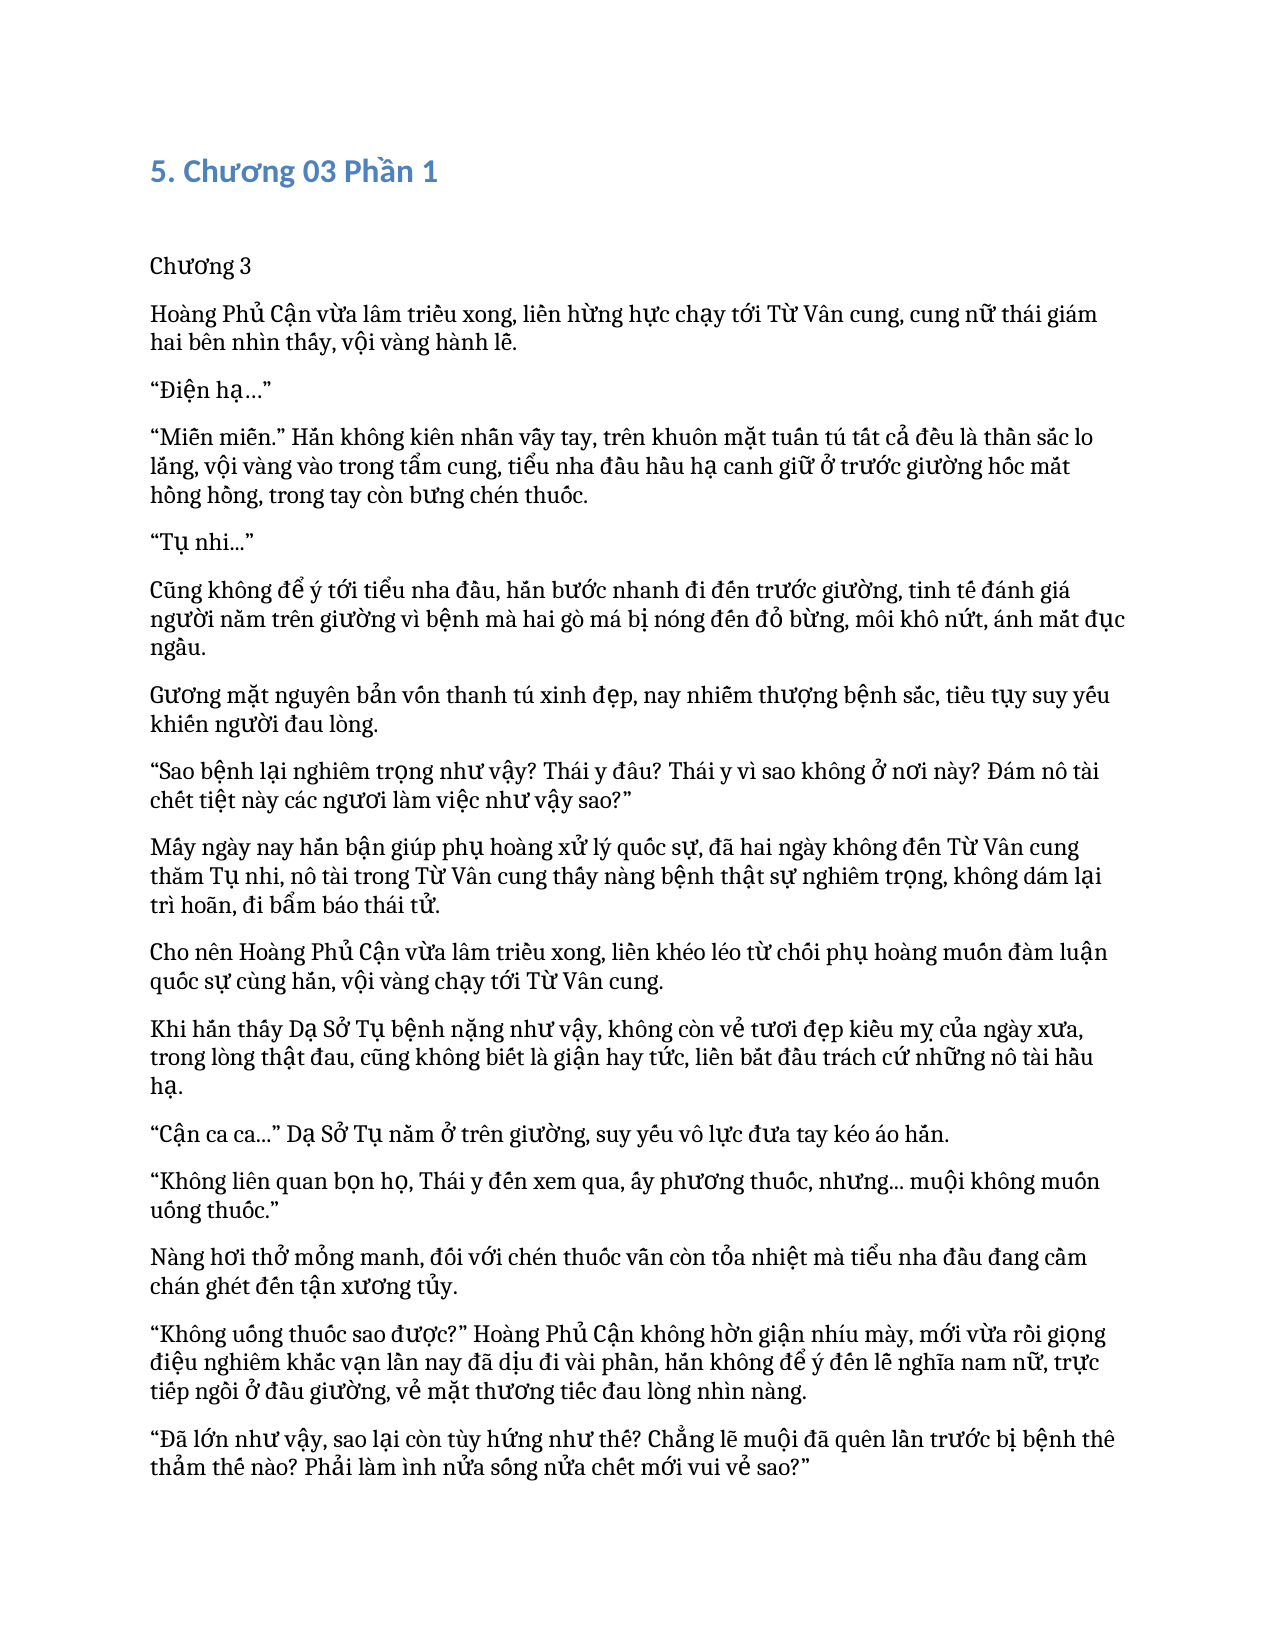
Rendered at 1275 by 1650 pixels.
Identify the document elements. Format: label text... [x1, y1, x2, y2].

text “Đã lớn như vậy, sao lại còn tùy hứng như thế? Chẳng lẽ muội đã quên lần trước bị bệnh thê thảm thế nào? Phải làm ình nửa sống nửa chết mới vui vẻ sao?” [150, 1424, 1125, 1482]
text “Tụ nhi...” [150, 528, 1125, 557]
text “Cận ca ca...” Dạ Sở Tụ nằm ở trên giường, suy yếu vô lực đưa tay kéo áo hắn. [150, 1119, 1125, 1148]
text “Sao bệnh lại nghiêm trọng như vậy? Thái y đâu? Thái y vì sao không ở nơi này? Đám nô tài chết tiệt này các ngươi làm việc như vậy sao?” [150, 757, 1125, 814]
text Khi hắn thấy Dạ Sở Tụ bệnh nặng như vậy, không còn vẻ tươi đẹp kiều mỵ của ngày xưa, trong lòng thật đau, cũng không biết là giận hay tức, liền bắt đầu trách cứ những nô tài hầu hạ. [150, 1014, 1125, 1101]
subtitle 5. Chương 03 Phần 1 [150, 150, 1125, 191]
text “Miễn miễn.” Hắn không kiên nhẫn vẫy tay, trên khuôn mặt tuấn tú tất cả đều là thần sắc lo lắng, vội vàng vào trong tẩm cung, tiểu nha đầu hầu hạ canh giữ ở trước giường hốc mắt hồng hồng, trong tay còn bưng chén thuốc. [150, 423, 1125, 509]
text “Không uống thuốc sao được?” Hoàng Phủ Cận không hờn giận nhíu mày, mới vừa rồi giọng điệu nghiêm khắc vạn lần nay đã dịu đi vài phần, hắn không để ý đến lễ nghĩa nam nữ, trực tiếp ngồi ở đầu giường, vẻ mặt thương tiếc đau lòng nhìn nàng. [150, 1319, 1125, 1406]
text Mấy ngày nay hắn bận giúp phụ hoàng xử lý quốc sự, đã hai ngày không đến Từ Vân cung thăm Tụ nhi, nô tài trong Từ Vân cung thấy nàng bệnh thật sự nghiêm trọng, không dám lại trì hoãn, đi bẩm báo thái tử. [150, 833, 1125, 919]
text Gương mặt nguyên bản vốn thanh tú xinh đẹp, nay nhiễm thượng bệnh sắc, tiều tụy suy yếu khiến người đau lòng. [150, 681, 1125, 738]
text “Không liên quan bọn họ, Thái y đến xem qua, ấy phương thuốc, nhưng... muội không muốn uống thuốc.” [150, 1167, 1125, 1224]
text Cho nên Hoàng Phủ Cận vừa lâm triều xong, liền khéo léo từ chối phụ hoàng muốn đàm luận quốc sự cùng hắn, vội vàng chạy tới Từ Vân cung. [150, 938, 1125, 996]
text Nàng hơi thở mỏng manh, đối với chén thuốc vẫn còn tỏa nhiệt mà tiểu nha đầu đang cầm chán ghét đến tận xương tủy. [150, 1243, 1125, 1301]
text Chương 3 [150, 194, 1125, 281]
text “Điện hạ…” [150, 376, 1125, 404]
text Hoàng Phủ Cận vừa lâm triều xong, liền hừng hực chạy tới Từ Vân cung, cung nữ thái giám hai bên nhìn thấy, vội vàng hành lễ. [150, 299, 1125, 357]
text Cũng không để ý tới tiểu nha đầu, hắn bước nhanh đi đến trước giường, tinh tế đánh giá người nằm trên giường vì bệnh mà hai gò má bị nóng đến đỏ bừng, môi khô nứt, ánh mắt đục ngầu. [150, 576, 1125, 662]
